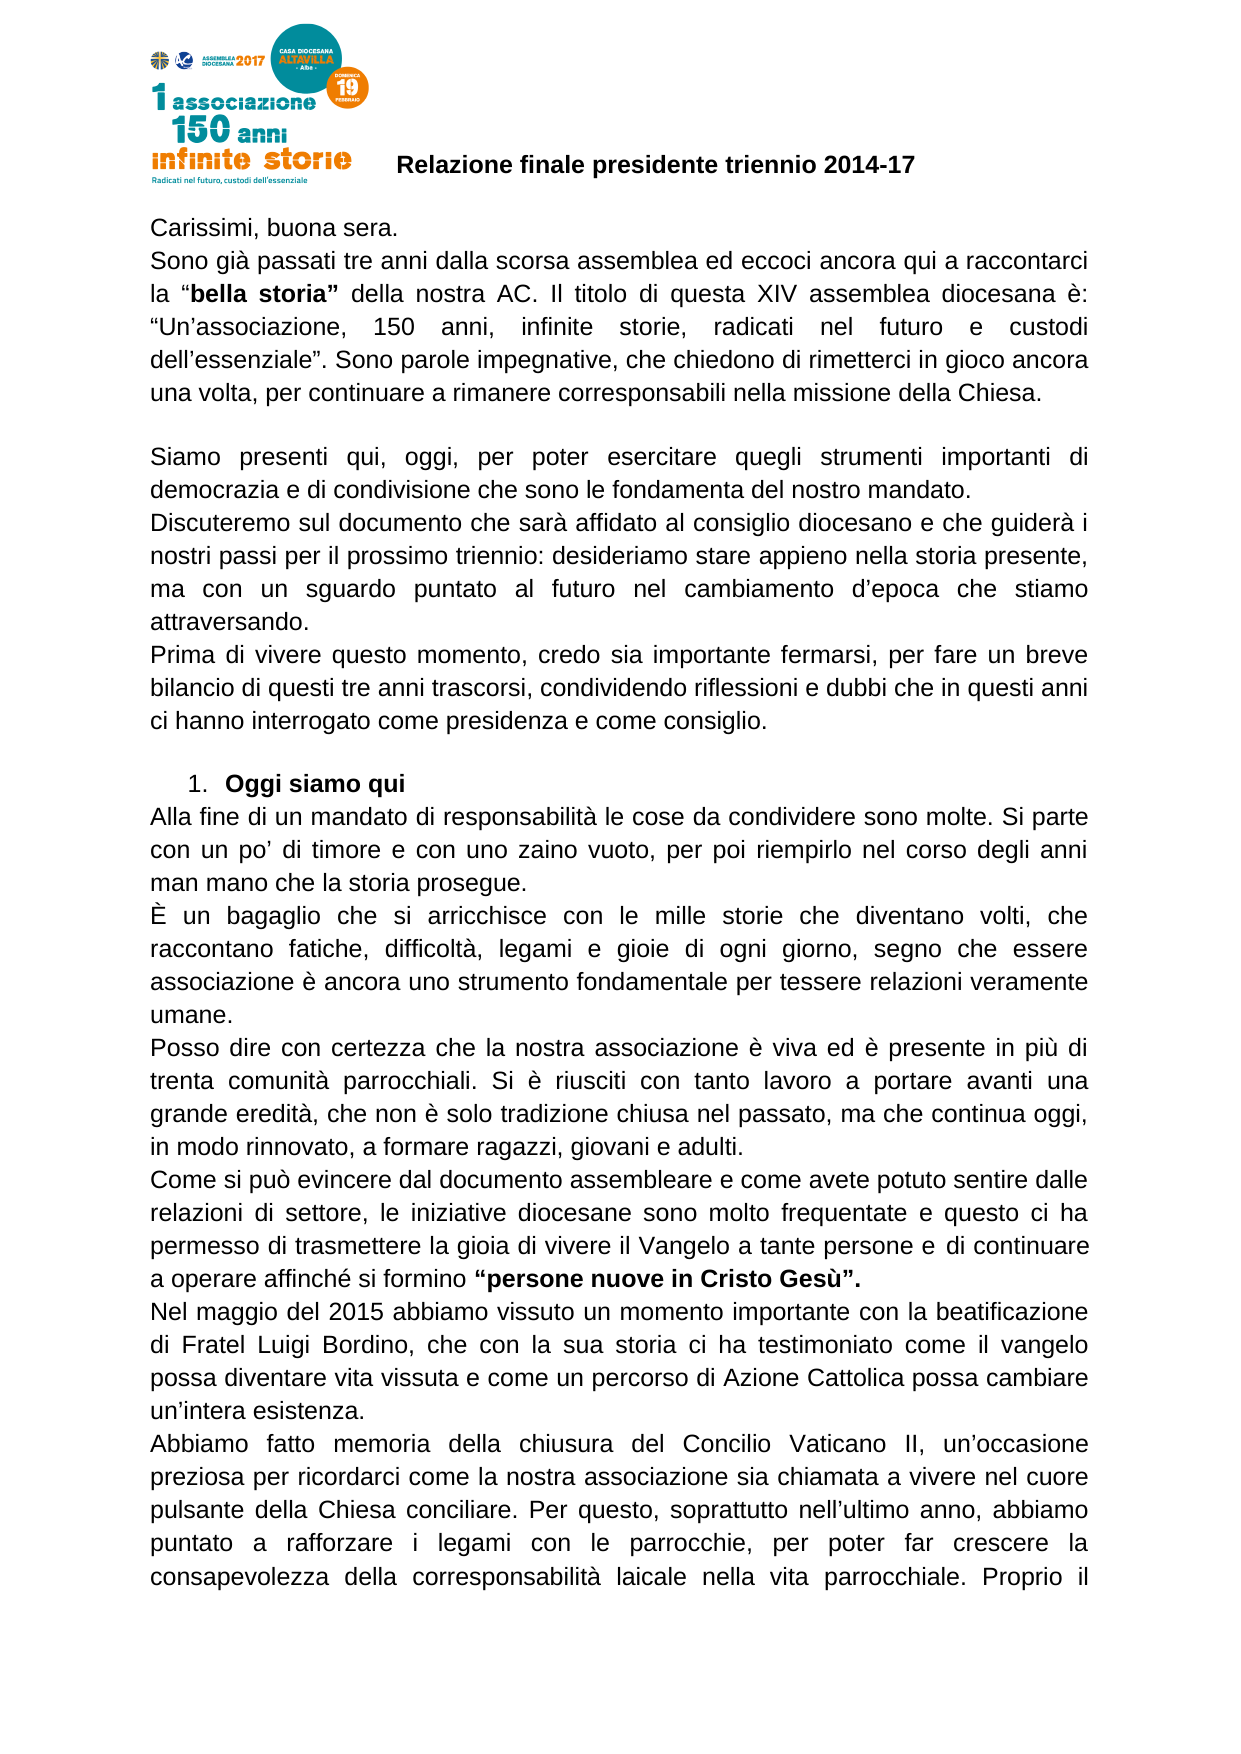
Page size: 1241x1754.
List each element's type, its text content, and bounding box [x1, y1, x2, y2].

text Prima di vivere questo momento, credo sia importante fermarsi, per fare un breve bilancio di questi tre anni trascorsi, condividendo riflessioni e dubbi che in questi anni ci hanno interrogato come presidenza e come consiglio. [150, 640, 1090, 734]
text Discuteremo sul documento che sarà affidato al consiglio diocesano e che guiderà i nostri passi per il prossimo triennio: desideriamo stare appieno nella storia presente, ma con un sguardo puntato al futuro nel cambiamento d’epoca che stiamo attraversando. [150, 508, 1090, 635]
text Siamo presenti qui, oggi, per poter esercitare quegli strumenti importanti di democrazia e di condivisione che sono le fondamenta del nostro mandato. [150, 442, 1090, 503]
text È un bagaglio che si arricchisce con le mille storie che diventano volti, che raccontano fatiche, difficoltà, legami e gioie di ogni giorno, segno che essere associazione è ancora uno strumento fondamentale per tessere relazioni veramente umane. [150, 901, 1090, 1029]
list Oggi siamo qui [187, 769, 1090, 798]
picture [142, 21, 378, 190]
text Sono già passati tre anni dalla scorsa assemblea ed eccoci ancora qui a raccontarci la “bella storia” della nostra AC. Il titolo di questa XIV assemblea diocesana è: “Un’associazione, 150 anni, infinite storie, radicati nel futuro e custodi dell’essenziale”. Sono parole impegnative, che chiedono di rimetterci in gioco ancora una volta, per continuare a rimanere corresponsabili nella missione della Chiesa. [150, 246, 1090, 407]
text Come si può evincere dal documento assembleare e come avete potuto sentire dalle relazioni di settore, le iniziative diocesane sono molto frequentate e questo ci ha permesso di trasmettere la gioia di vivere il Vangelo a tante persone e di continuare a operare affinché si formino “persone nuove in Cristo Gesù”. [150, 1165, 1090, 1293]
text Relazione finale presidente triennio 2014-17 [150, 150, 1090, 179]
text Nel maggio del 2015 abbiamo vissuto un momento importante con la beatificazione di Fratel Luigi Bordino, che con la sua storia ci ha testimoniato come il vangelo possa diventare vita vissuta e come un percorso di Azione Cattolica possa cambiare un’intera esistenza. [150, 1297, 1090, 1425]
text Posso dire con certezza che la nostra associazione è viva ed è presente in più di trenta comunità parrocchiali. Si è riusciti con tanto lavoro a portare avanti una grande eredità, che non è solo tradizione chiusa nel passato, ma che continua oggi, in modo rinnovato, a formare ragazzi, giovani e adulti. [150, 1033, 1090, 1161]
text Alla fine di un mandato di responsabilità le cose da condividere sono molte. Si parte con un po’ di timore e con uno zaino vuoto, per poi riempirlo nel corso degli anni man mano che la storia prosegue. [150, 802, 1090, 897]
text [150, 1429, 1090, 1590]
text Carissimi, buona sera. [150, 213, 1090, 242]
